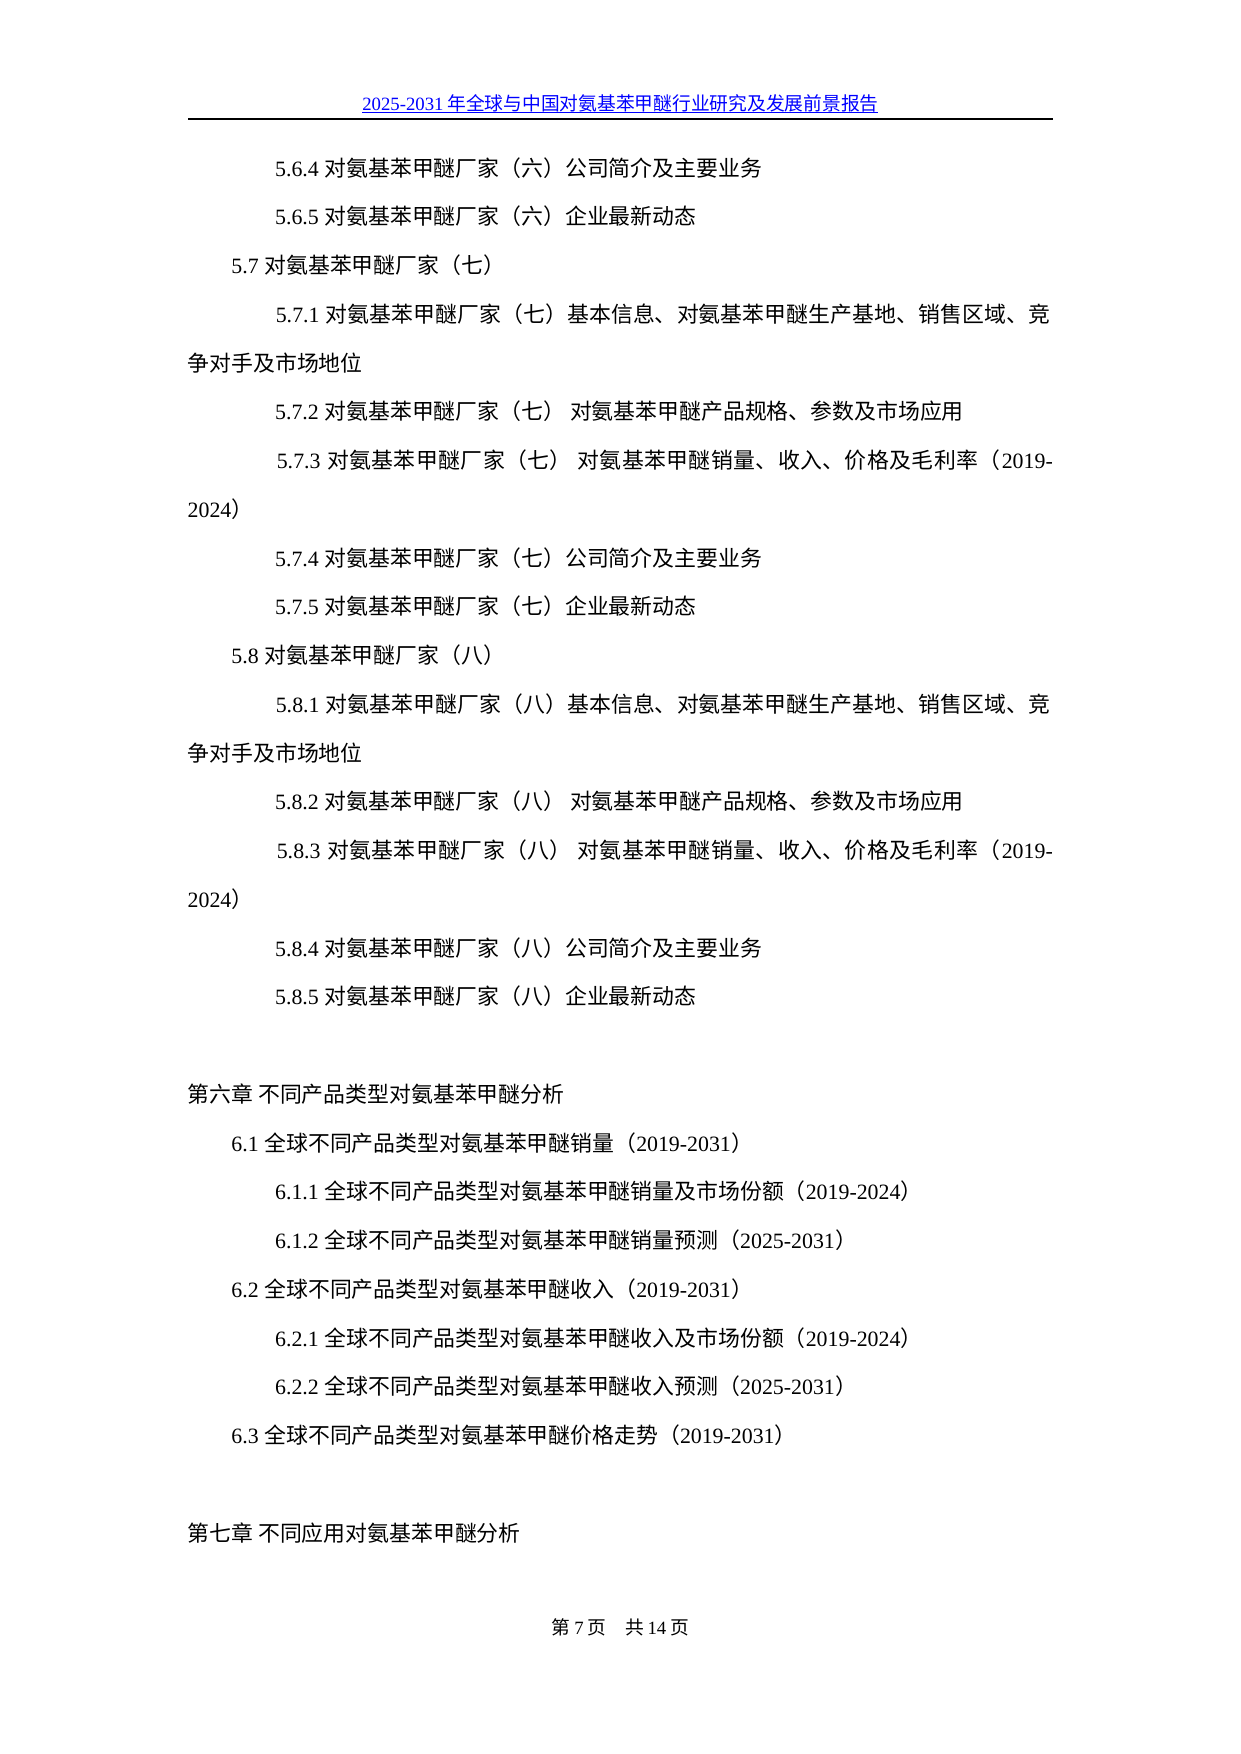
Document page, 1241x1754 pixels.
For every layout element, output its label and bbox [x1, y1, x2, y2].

text [187, 150, 1053, 1548]
